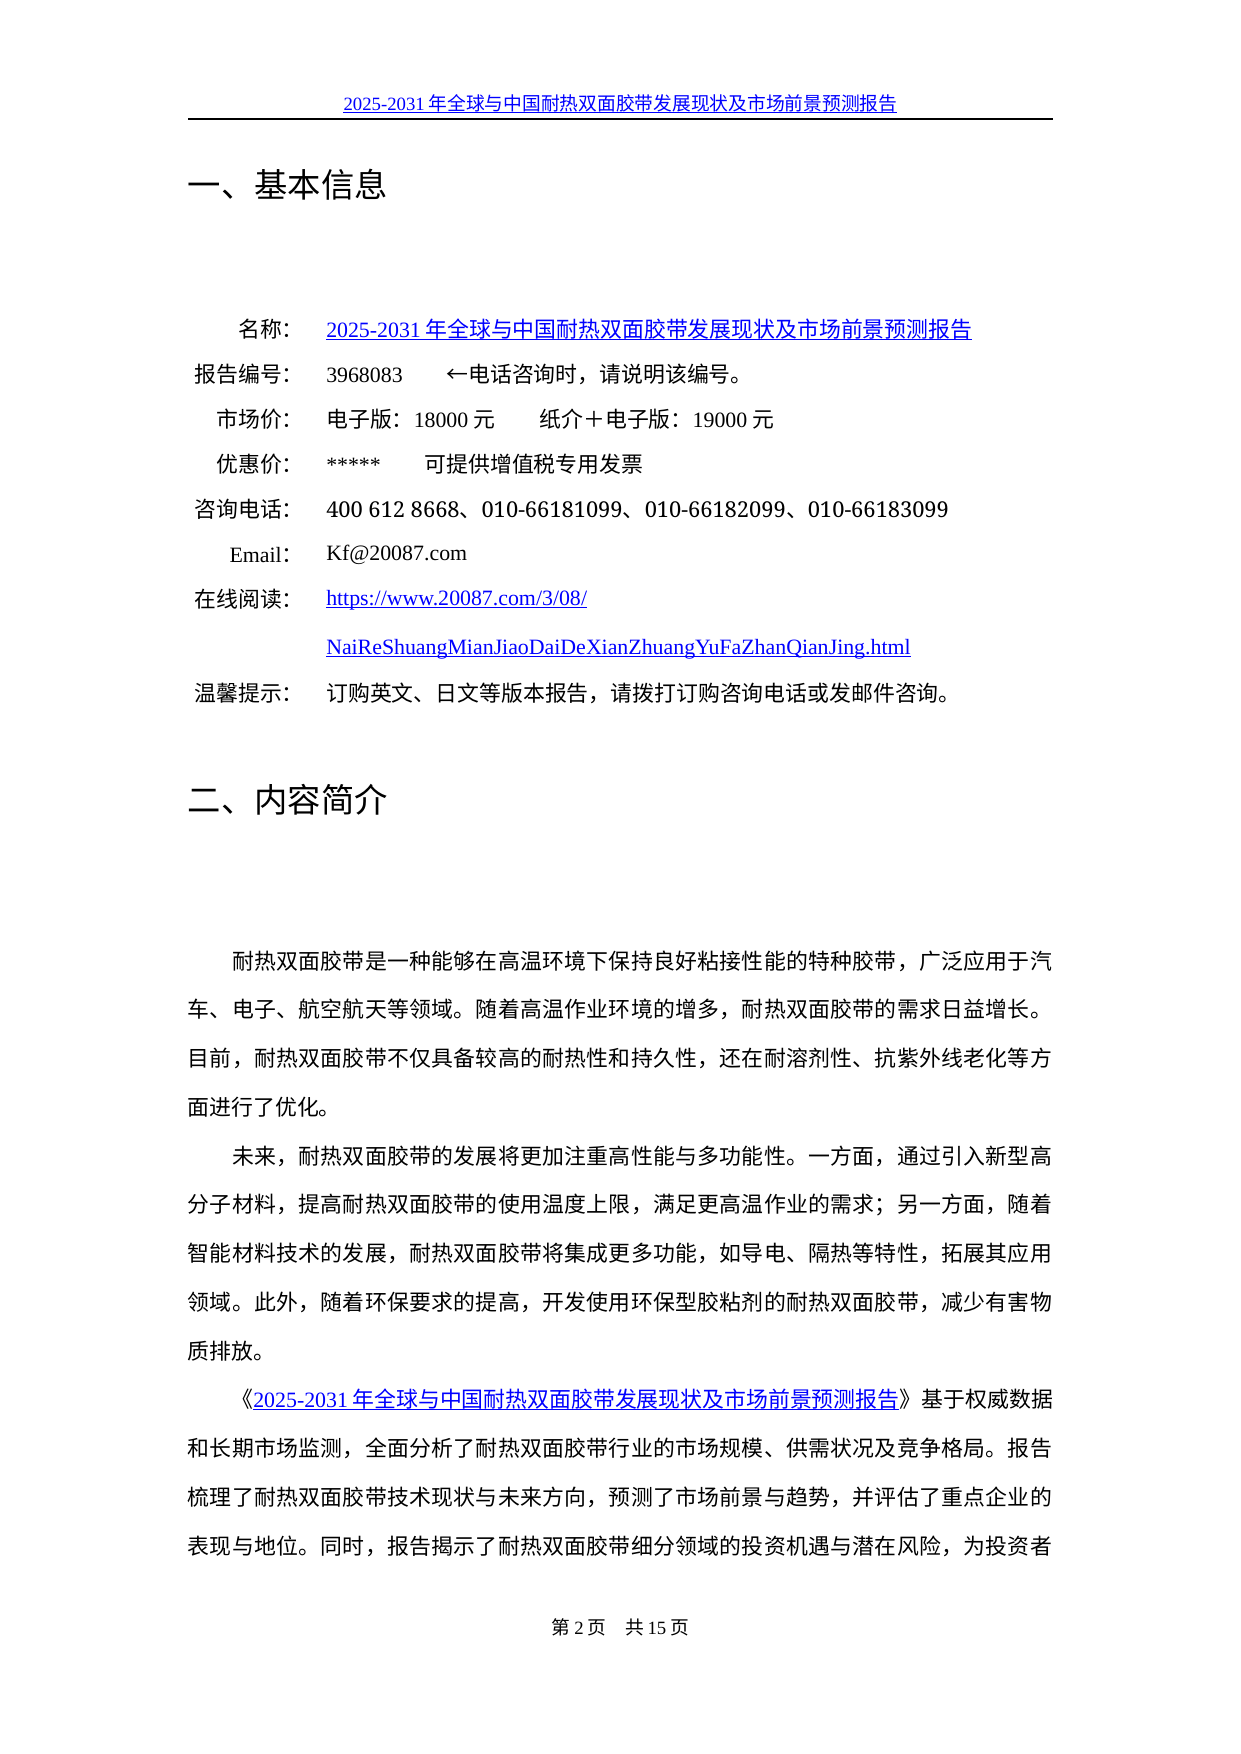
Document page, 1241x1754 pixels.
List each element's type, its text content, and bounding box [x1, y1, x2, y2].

table_cell 电子版：18000 元 纸介＋电子版：19000 元 [315, 402, 1073, 447]
table_header 名称： [167, 312, 315, 357]
table_cell Kf@20087.com [315, 537, 1073, 582]
table_cell Email： [167, 537, 315, 582]
table_cell 订购英文、日文等版本报告，请拨打订购咨询电话或发邮件咨询。 [315, 675, 1073, 720]
table_cell 咨询电话： [167, 492, 315, 537]
table_cell 报告编号： [167, 357, 315, 402]
table_cell 优惠价： [167, 447, 315, 492]
table_cell [315, 582, 1073, 675]
table_cell ***** 可提供增值税专用发票 [315, 447, 1073, 492]
table_cell 市场价： [167, 402, 315, 447]
table_cell 温馨提示： [167, 675, 315, 720]
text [187, 943, 1053, 1561]
table_header 2025-2031年全球与中国耐热双面胶带发展现状及市场前景预测报告 [315, 312, 1073, 357]
title 二、内容简介 [187, 766, 1053, 831]
table_cell 在线阅读： [167, 582, 315, 675]
table_cell 400 612 8668、010-66181099、010-66182099、010-66183099 [315, 492, 1073, 537]
title 一、基本信息 [187, 150, 1053, 215]
table_cell 3968083 ←电话咨询时，请说明该编号。 [315, 357, 1073, 402]
